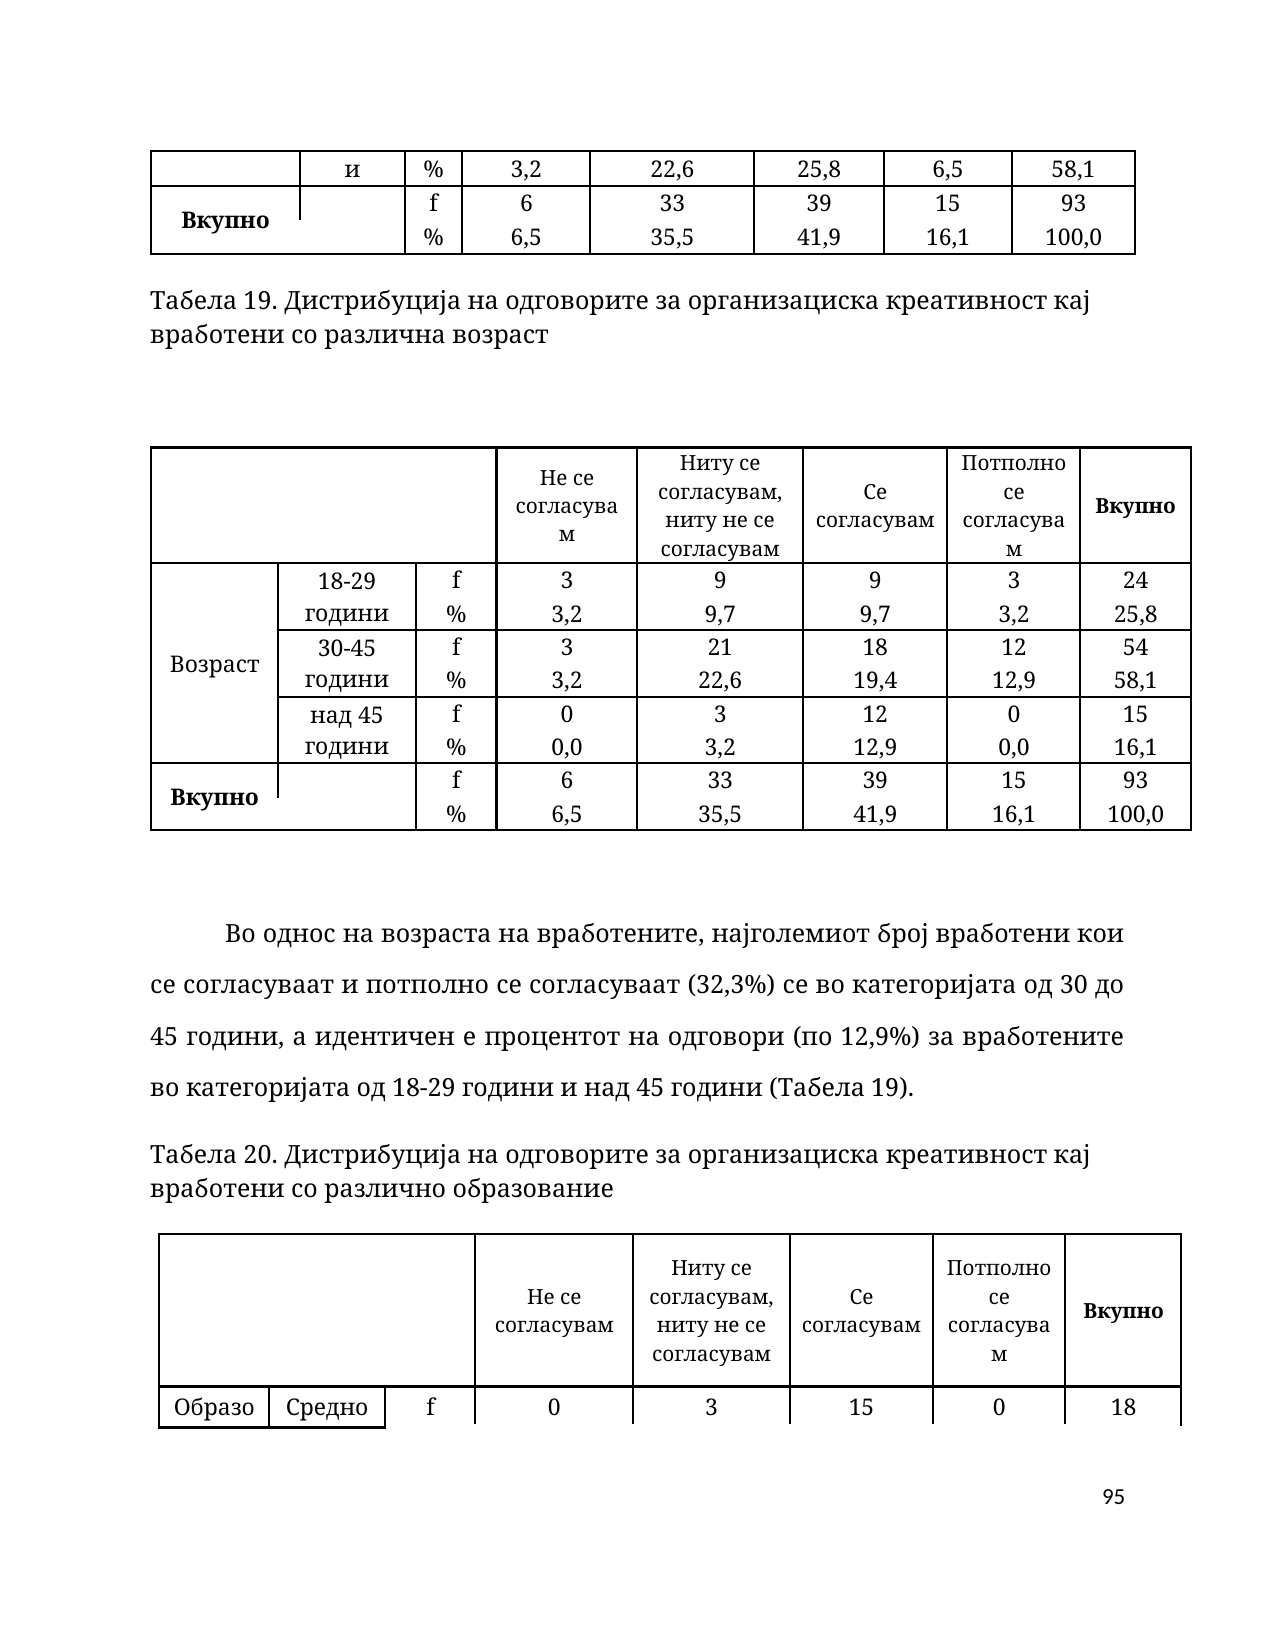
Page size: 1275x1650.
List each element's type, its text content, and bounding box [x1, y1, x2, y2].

table_cell 12,9 [948, 662, 1079, 696]
table_cell 9,7 [638, 596, 802, 629]
table_cell 0 [475, 1388, 633, 1426]
table_cell Возраст [152, 564, 277, 762]
table_header Не се согласувам [498, 449, 636, 562]
table_cell 12 [804, 698, 946, 729]
table_cell 3,2 [498, 662, 636, 696]
table_cell 3 [633, 1388, 790, 1426]
table_cell 24 [1081, 564, 1190, 596]
table_cell 3,2 [463, 152, 589, 185]
table_cell 100,0 [1081, 796, 1190, 829]
table_cell % [406, 152, 461, 185]
table_cell 54 [1081, 631, 1190, 662]
text Табела 20. Дистрибуција на одговорите за организациска креативност кај вработени со различно образование [150, 1137, 1125, 1205]
table_cell 0,0 [498, 729, 636, 762]
table_cell 6,5 [463, 218, 589, 253]
table_cell f [417, 631, 495, 662]
table_header Потполно се согласувам [934, 1235, 1064, 1385]
table_cell 35,5 [638, 796, 802, 829]
table_cell 6 [463, 187, 589, 218]
table_cell % [417, 596, 495, 629]
table_cell f [417, 698, 495, 729]
table_cell 3 [498, 564, 636, 596]
table_cell 9,7 [804, 596, 946, 629]
table_cell f [386, 1388, 475, 1426]
table_cell 9 [638, 564, 802, 596]
table_cell 22,6 [591, 152, 753, 185]
table_cell f [417, 764, 495, 796]
table_cell 0 [498, 698, 636, 729]
table_cell 33 [591, 187, 753, 218]
table_cell Вкупно [152, 187, 300, 253]
table_cell % [417, 729, 495, 762]
text Табела 19. Дистрибуција на одговорите за организациска креативност кај вработени со различна возраст [150, 283, 1125, 351]
table_header Ниту се согласувам, ниту не се согласувам [638, 449, 802, 562]
table_cell 21 [638, 631, 802, 662]
table_cell Вкупно [152, 764, 278, 829]
table_cell 93 [1081, 764, 1190, 796]
table_header Се согласувам [804, 449, 946, 562]
table_cell 3,2 [638, 729, 802, 762]
table_cell 41,9 [755, 218, 883, 253]
table_cell 18-29 години [279, 564, 415, 629]
table_cell 100,0 [1013, 218, 1134, 253]
table_cell 6,5 [498, 796, 636, 829]
table_cell 18 [804, 631, 946, 662]
table_header [152, 449, 495, 562]
table_cell 15 [1081, 698, 1190, 729]
table_cell 25,8 [1081, 596, 1190, 629]
table_cell над 45 години [279, 698, 415, 762]
table_cell 15 [790, 1388, 933, 1426]
table_cell 16,1 [1081, 729, 1190, 762]
table_cell 9 [804, 564, 946, 596]
table_cell 0,0 [948, 729, 1079, 762]
table_header Не се согласувам [476, 1235, 632, 1385]
table_cell 18 [1065, 1388, 1180, 1426]
table_cell 6,5 [885, 152, 1011, 185]
table_cell 30-45 години [279, 631, 415, 696]
table_header Вкупно [1081, 449, 1190, 562]
table_header Потполно се согласувам [948, 449, 1079, 562]
table_cell 12 [948, 631, 1079, 662]
table_cell % [406, 218, 461, 253]
table_cell 3 [498, 631, 636, 662]
table_cell 16,1 [885, 218, 1011, 253]
table_cell f [417, 564, 495, 596]
table_cell 15 [948, 764, 1079, 796]
table_cell 0 [933, 1388, 1065, 1426]
table_header Ниту се согласувам, ниту не се согласувам [634, 1235, 789, 1385]
table_cell 41,9 [804, 796, 946, 829]
table_cell 35,5 [591, 218, 753, 253]
table_cell % [417, 796, 495, 829]
table_cell 58,1 [1013, 152, 1134, 185]
table_cell Средно [270, 1388, 384, 1426]
table_cell 19,4 [804, 662, 946, 696]
table_cell 3,2 [948, 596, 1079, 629]
table_cell 39 [755, 187, 883, 218]
table_cell Женски [301, 152, 404, 185]
table_cell 12,9 [804, 729, 946, 762]
table_cell 93 [1013, 187, 1134, 218]
table_cell 33 [638, 764, 802, 796]
table_header Се согласувам [791, 1235, 932, 1385]
list Во однос на возраста на вработените, најголемиот број вработени кои се согласуваат и потполно се согласуваат (32,3%) се во категоријата од 30 до 45 години, а идентичен е процентот на одговори (по 12,9%) за вработените во категоријата од 18-29 години и над 45 години (Табела 19). [150, 916, 1125, 1103]
table_cell 0 [948, 698, 1079, 729]
table_cell 6 [498, 764, 636, 796]
table_header [160, 1235, 474, 1385]
table_cell 15 [885, 187, 1011, 218]
table_cell [300, 187, 404, 253]
table_cell 58,1 [1081, 662, 1190, 696]
table_cell 3 [638, 698, 802, 729]
table_cell % [417, 662, 495, 696]
table_cell 16,1 [948, 796, 1079, 829]
table_cell f [406, 187, 461, 218]
table_cell 25,8 [755, 152, 883, 185]
table_cell [278, 764, 415, 829]
table_cell 3 [948, 564, 1079, 596]
table_header Вкупно [1066, 1235, 1180, 1385]
table_cell 39 [804, 764, 946, 796]
table_cell 22,6 [638, 662, 802, 696]
table_cell Образование [160, 1388, 268, 1426]
table_cell 3,2 [498, 596, 636, 629]
